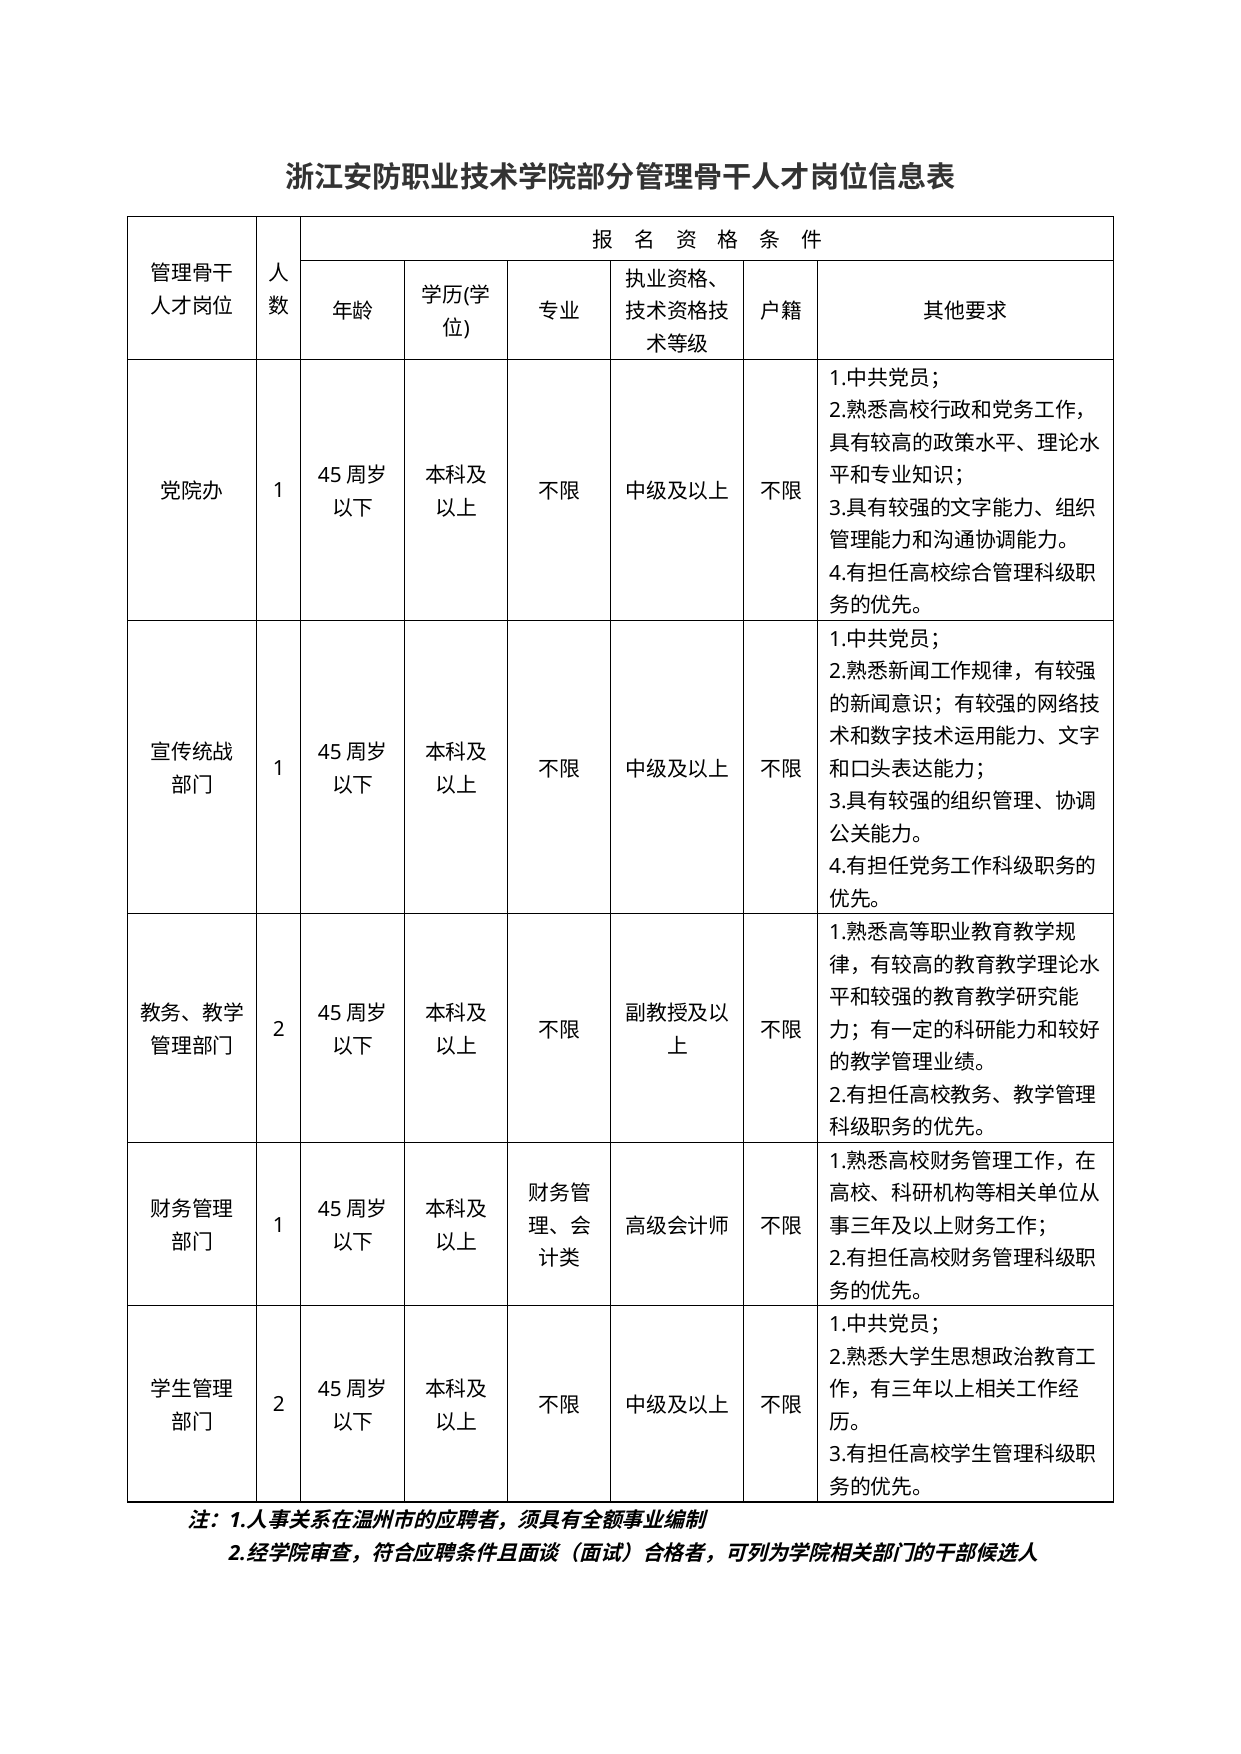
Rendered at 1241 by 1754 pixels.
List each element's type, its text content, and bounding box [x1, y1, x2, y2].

table_cell 1.熟悉高校财务管理工作，在高校、科研机构等相关单位从事三年及以上财务工作； 2.有担任高校财务管理科级职务的优先。 [818, 1143, 1113, 1305]
table_cell 45周岁以下 [301, 1306, 404, 1501]
table_cell 1.中共党员； 2.熟悉新闻工作规律，有较强的新闻意识；有较强的网络技术和数字技术运用能力、文字和口头表达能力； 3.具有较强的组织管理、协调公关能力。 4.有担任党务工作科级职务的优先。 [818, 621, 1113, 913]
table_cell 本科及以上 [405, 621, 507, 913]
table_cell 户籍 [744, 261, 817, 359]
table_cell 不限 [508, 360, 610, 620]
table_cell 党院办 [128, 360, 256, 620]
table_cell 学生管理 部门 [128, 1306, 256, 1501]
table_cell 不限 [744, 621, 817, 913]
table_cell 副教授及以上 [611, 914, 743, 1142]
table_cell 本科及以上 [405, 1143, 507, 1305]
table_cell 45周岁以下 [301, 360, 404, 620]
table_cell 1 [257, 621, 300, 913]
table_cell 本科及以上 [405, 360, 507, 620]
table_cell 不限 [744, 914, 817, 1142]
table_cell 1.中共党员； 2.熟悉大学生思想政治教育工作，有三年以上相关工作经历。 3.有担任高校学生管理科级职务的优先。 [818, 1306, 1113, 1501]
table_cell 不限 [508, 1306, 610, 1501]
table_cell 不限 [744, 1306, 817, 1501]
table_cell 财务管理、会计类 [508, 1143, 610, 1305]
table_cell 财务管理 部门 [128, 1143, 256, 1305]
table_cell 年龄 [301, 261, 404, 359]
table_cell 宣传统战 部门 [128, 621, 256, 913]
table_cell 学历(学位) [405, 261, 507, 359]
table_cell 教务、教学管理部门 [128, 914, 256, 1142]
table_cell 45周岁以下 [301, 914, 404, 1142]
table_cell 45周岁以下 [301, 621, 404, 913]
table_header 管理骨干 人才岗位 [128, 217, 256, 359]
table_cell 中级及以上 [611, 621, 743, 913]
table_cell 本科及以上 [405, 1306, 507, 1501]
table_cell 高级会计师 [611, 1143, 743, 1305]
text 浙江安防职业技术学院部分管理骨干人才岗位信息表 [187, 153, 1053, 195]
table_cell 45周岁以下 [301, 1143, 404, 1305]
table_cell 1.熟悉高等职业教育教学规律，有较高的教育教学理论水平和较强的教育教学研究能力；有一定的科研能力和较好的教学管理业绩。 2.有担任高校教务、教学管理科级职务的优先。 [818, 914, 1113, 1142]
table_cell 2 [257, 1306, 300, 1501]
table_cell 中级及以上 [611, 1306, 743, 1501]
table_cell 1.中共党员； 2.熟悉高校行政和党务工作，具有较高的政策水平、理论水平和专业知识； 3.具有较强的文字能力、组织管理能力和沟通协调能力。 4.有担任高校综合管理科级职务的优先。 [818, 360, 1113, 620]
table_cell 不限 [744, 1143, 817, 1305]
table_cell 执业资格、技术资格技术等级 [611, 261, 743, 359]
table_cell 不限 [508, 621, 610, 913]
text 注：1.人事关系在温州市的应聘者，须具有全额事业编制 [187, 1503, 1053, 1535]
table_cell 1 [257, 1143, 300, 1305]
text 2.经学院审查，符合应聘条件且面谈（面试）合格者，可列为学院相关部门的干部候选人 [187, 1535, 1053, 1567]
table_cell 其他要求 [818, 261, 1113, 359]
table_cell 本科及以上 [405, 914, 507, 1142]
table_header 人数 [257, 217, 300, 359]
table_cell 2 [257, 914, 300, 1142]
table_cell 专业 [508, 261, 610, 359]
table_cell 1 [257, 360, 300, 620]
table_header 报 名 资 格 条 件 [301, 217, 1113, 260]
table_cell 不限 [508, 914, 610, 1142]
table_cell 中级及以上 [611, 360, 743, 620]
table_cell 不限 [744, 360, 817, 620]
